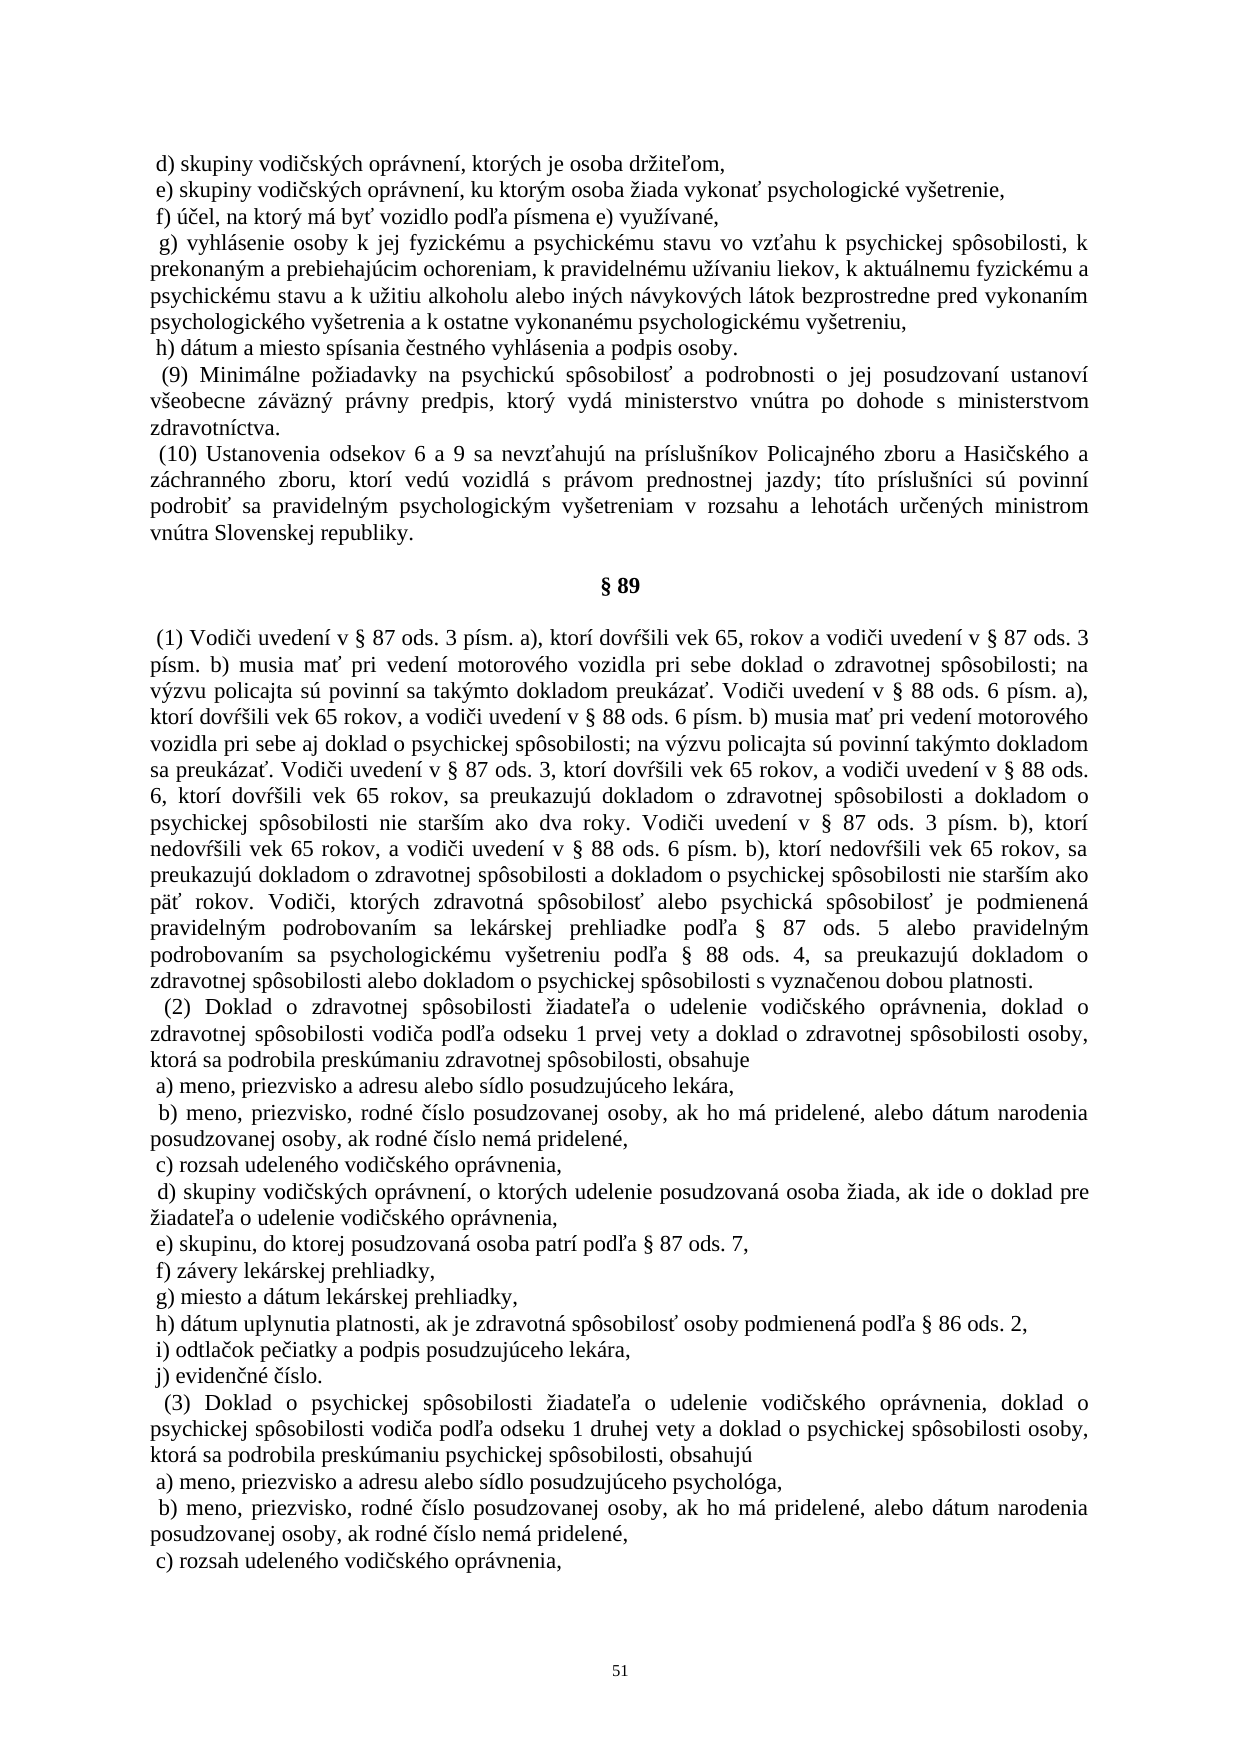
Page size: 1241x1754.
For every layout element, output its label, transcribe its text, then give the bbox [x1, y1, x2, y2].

text d) skupiny vodičských oprávnení, ktorých je osoba držiteľom, [150, 150, 1090, 176]
text b) meno, priezvisko, rodné číslo posudzovanej osoby, ak ho má pridelené, alebo dátum narodenia posudzovanej osoby, ak rodné číslo nemá pridelené, [150, 1099, 1090, 1151]
text (1) Vodiči uvedení v § 87 ods. 3 písm. a), ktorí dovŕšili vek 65, rokov a vodiči uvedení v § 87 ods. 3 písm. b) musia mať pri vedení motorového vozidla pri sebe doklad o zdravotnej spôsobilosti; na výzvu policajta sú povinní sa takýmto dokladom preukázať. Vodiči uvedení v § 88 ods. 6 písm. a), ktorí dovŕšili vek 65 rokov, a vodiči uvedení v § 88 ods. 6 písm. b) musia mať pri vedení motorového vozidla pri sebe aj doklad o psychickej spôsobilosti; na výzvu policajta sú povinní takýmto dokladom sa preukázať. Vodiči uvedení v § 87 ods. 3, ktorí dovŕšili vek 65 rokov, a vodiči uvedení v § 88 ods. 6, ktorí dovŕšili vek 65 rokov, sa preukazujú dokladom o zdravotnej spôsobilosti a dokladom o psychickej spôsobilosti nie starším ako dva roky. Vodiči uvedení v § 87 ods. 3 písm. b), ktorí nedovŕšili vek 65 rokov, a vodiči uvedení v § 88 ods. 6 písm. b), ktorí nedovŕšili vek 65 rokov, sa preukazujú dokladom o zdravotnej spôsobilosti a dokladom o psychickej spôsobilosti nie starším ako päť rokov. Vodiči, ktorých zdravotná spôsobilosť alebo psychická spôsobilosť je podmienená pravidelným podrobovaním sa lekárskej prehliadke podľa § 87 ods. 5 alebo pravidelným podrobovaním sa psychologickému vyšetreniu podľa § 88 ods. 4, sa preukazujú dokladom o zdravotnej spôsobilosti alebo dokladom o psychickej spôsobilosti s vyznačenou dobou platnosti. [150, 624, 1090, 993]
text b) meno, priezvisko, rodné číslo posudzovanej osoby, ak ho má pridelené, alebo dátum narodenia posudzovanej osoby, ak rodné číslo nemá pridelené, [150, 1494, 1090, 1547]
text a) meno, priezvisko a adresu alebo sídlo posudzujúceho lekára, [150, 1072, 1090, 1099]
text (9) Minimálne požiadavky na psychickú spôsobilosť a podrobnosti o jej posudzovaní ustanoví všeobecne záväzný právny predpis, ktorý vydá ministerstvo vnútra po dohode s ministerstvom zdravotníctva. [150, 361, 1090, 440]
text (2) Doklad o zdravotnej spôsobilosti žiadateľa o udelenie vodičského oprávnenia, doklad o zdravotnej spôsobilosti vodiča podľa odseku 1 prvej vety a doklad o zdravotnej spôsobilosti osoby, ktorá sa podrobila preskúmaniu zdravotnej spôsobilosti, obsahuje [150, 993, 1090, 1072]
text § 89 [150, 572, 1090, 598]
text d) skupiny vodičských oprávnení, o ktorých udelenie posudzovaná osoba žiada, ak ide o doklad pre žiadateľa o udelenie vodičského oprávnenia, [150, 1178, 1090, 1231]
text a) meno, priezvisko a adresu alebo sídlo posudzujúceho psychológa, [150, 1468, 1090, 1494]
text e) skupiny vodičských oprávnení, ku ktorým osoba žiada vykonať psychologické vyšetrenie, [150, 176, 1090, 203]
text c) rozsah udeleného vodičského oprávnenia, [150, 1547, 1090, 1573]
text e) skupinu, do ktorej posudzovaná osoba patrí podľa § 87 ods. 7, [150, 1231, 1090, 1257]
text j) evidenčné číslo. [150, 1362, 1090, 1389]
text f) závery lekárskej prehliadky, [150, 1257, 1090, 1283]
text (3) Doklad o psychickej spôsobilosti žiadateľa o udelenie vodičského oprávnenia, doklad o psychickej spôsobilosti vodiča podľa odseku 1 druhej vety a doklad o psychickej spôsobilosti osoby, ktorá sa podrobila preskúmaniu psychickej spôsobilosti, obsahujú [150, 1389, 1090, 1468]
text c) rozsah udeleného vodičského oprávnenia, [150, 1151, 1090, 1178]
text g) vyhlásenie osoby k jej fyzickému a psychickému stavu vo vzťahu k psychickej spôsobilosti, k prekonaným a prebiehajúcim ochoreniam, k pravidelnému užívaniu liekov, k aktuálnemu fyzickému a psychickému stavu a k užitiu alkoholu alebo iných návykových látok bezprostredne pred vykonaním psychologického vyšetrenia a k ostatne vykonanému psychologickému vyšetreniu, [150, 229, 1090, 334]
text f) účel, na ktorý má byť vozidlo podľa písmena e) využívané, [150, 203, 1090, 229]
text h) dátum a miesto spísania čestného vyhlásenia a podpis osoby. [150, 334, 1090, 361]
text g) miesto a dátum lekárskej prehliadky, [150, 1283, 1090, 1309]
text h) dátum uplynutia platnosti, ak je zdravotná spôsobilosť osoby podmienená podľa § 86 ods. 2, [150, 1309, 1090, 1336]
text i) odtlačok pečiatky a podpis posudzujúceho lekára, [150, 1336, 1090, 1362]
text (10) Ustanovenia odsekov 6 a 9 sa nevzťahujú na príslušníkov Policajného zboru a Hasičského a záchranného zboru, ktorí vedú vozidlá s právom prednostnej jazdy; títo príslušníci sú povinní podrobiť sa pravidelným psychologickým vyšetreniam v rozsahu a lehotách určených ministrom vnútra Slovenskej republiky. [150, 440, 1090, 545]
